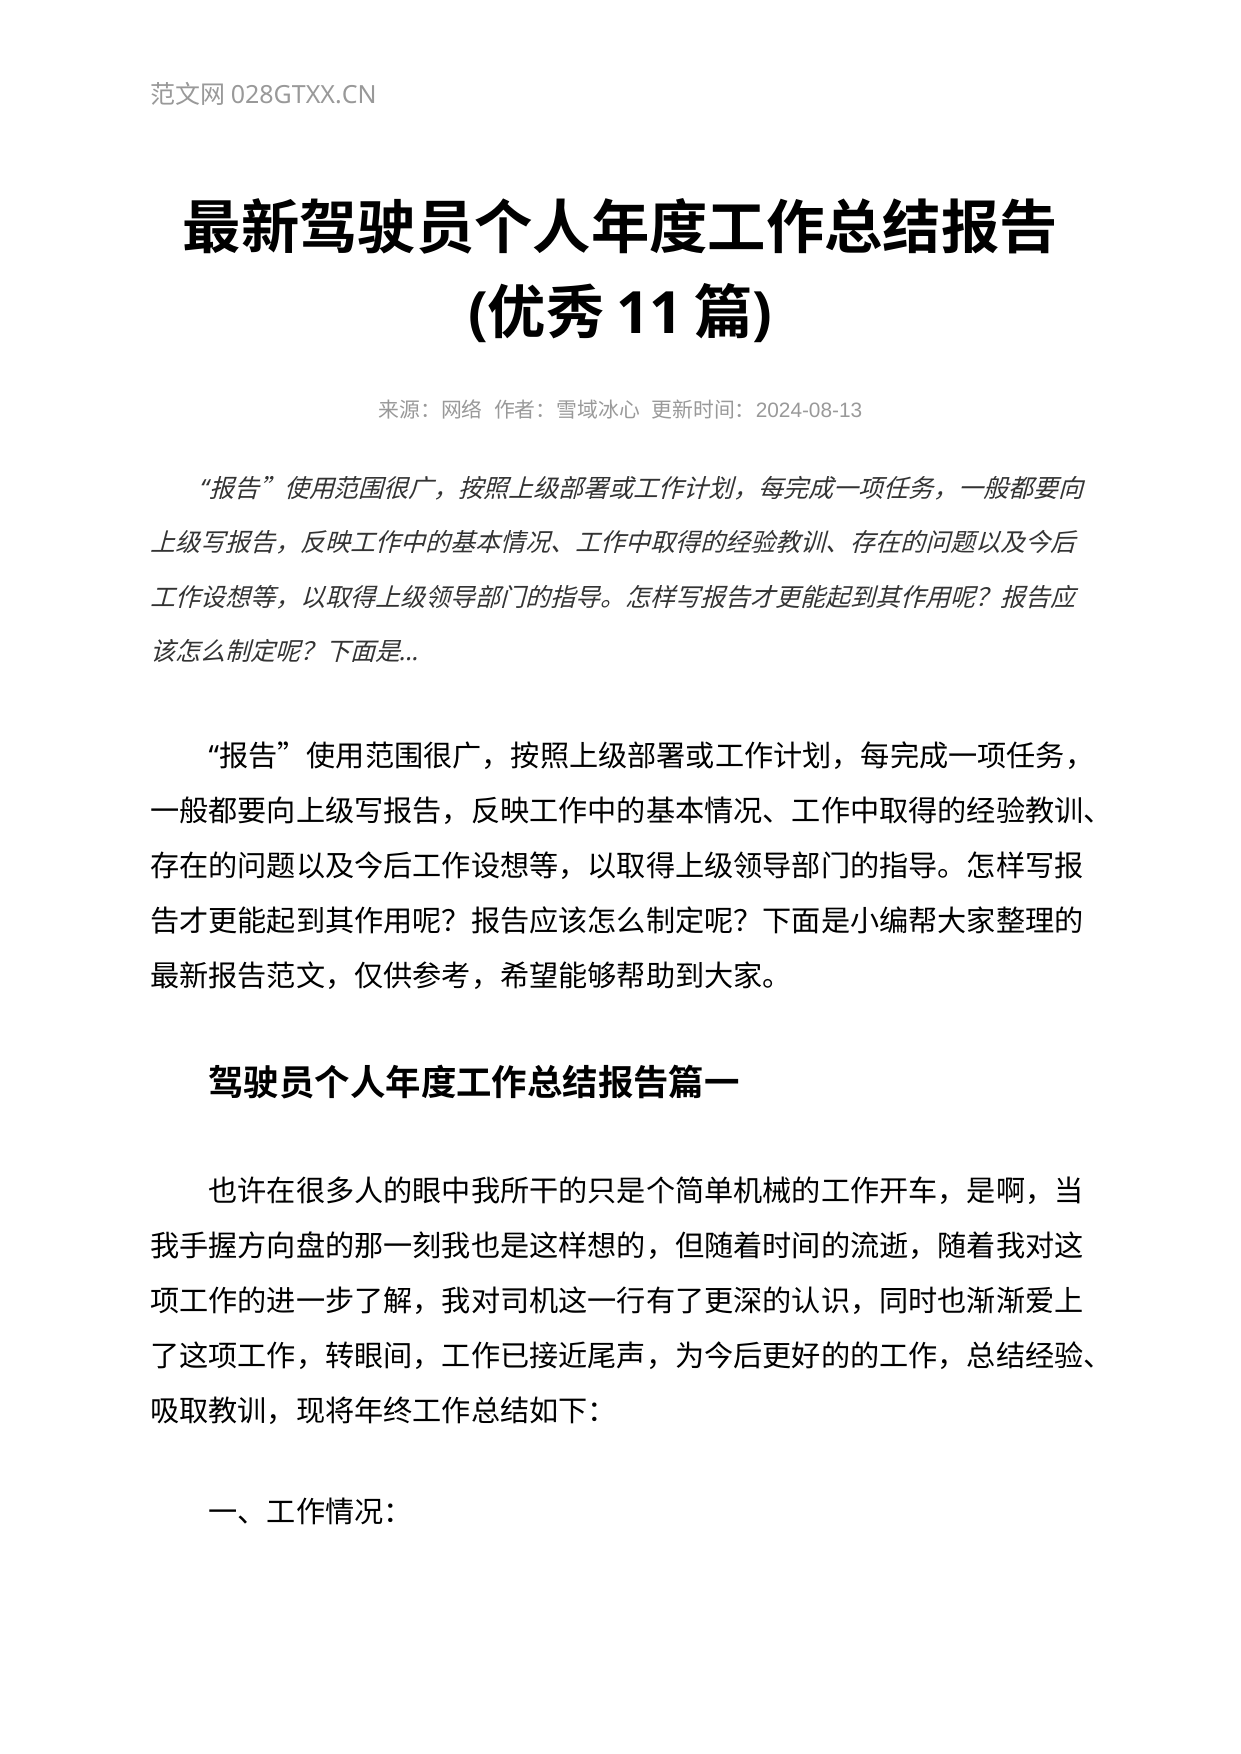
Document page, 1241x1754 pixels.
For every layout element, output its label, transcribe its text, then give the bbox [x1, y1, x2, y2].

text “报告”使用范围很广，按照上级部署或工作计划，每完成一项任务，一般都要向上级写报告，反映工作中的基本情况、工作中取得的经验教训、存在的问题以及今后工作设想等，以取得上级领导部门的指导。怎样写报告才更能起到其作用呢？报告应该怎么制定呢？下面是小编帮大家整理的最新报告范文，仅供参考，希望能够帮助到大家。 [150, 733, 1090, 994]
text 也许在很多人的眼中我所干的只是个简单机械的工作开车，是啊，当我手握方向盘的那一刻我也是这样想的，但随着时间的流逝，随着我对这项工作的进一步了解，我对司机这一行有了更深的认识，同时也渐渐爱上了这项工作，转眼间，工作已接近尾声，为今后更好的的工作，总结经验、吸取教训，现将年终工作总结如下： [150, 1167, 1090, 1429]
text “报告”使用范围很广，按照上级部署或工作计划，每完成一项任务，一般都要向上级写报告，反映工作中的基本情况、工作中取得的经验教训、存在的问题以及今后工作设想等，以取得上级领导部门的指导。怎样写报告才更能起到其作用呢？报告应该怎么制定呢？下面是... [150, 468, 1090, 668]
text 来源：网络 作者：雪域冰心 更新时间：2024-08-13 [150, 397, 1090, 421]
subtitle 最新驾驶员个人年度工作总结报告(优秀11篇) [150, 181, 1090, 351]
text 一、工作情况： [150, 1489, 1090, 1531]
text 驾驶员个人年度工作总结报告篇一 [150, 1054, 1090, 1105]
